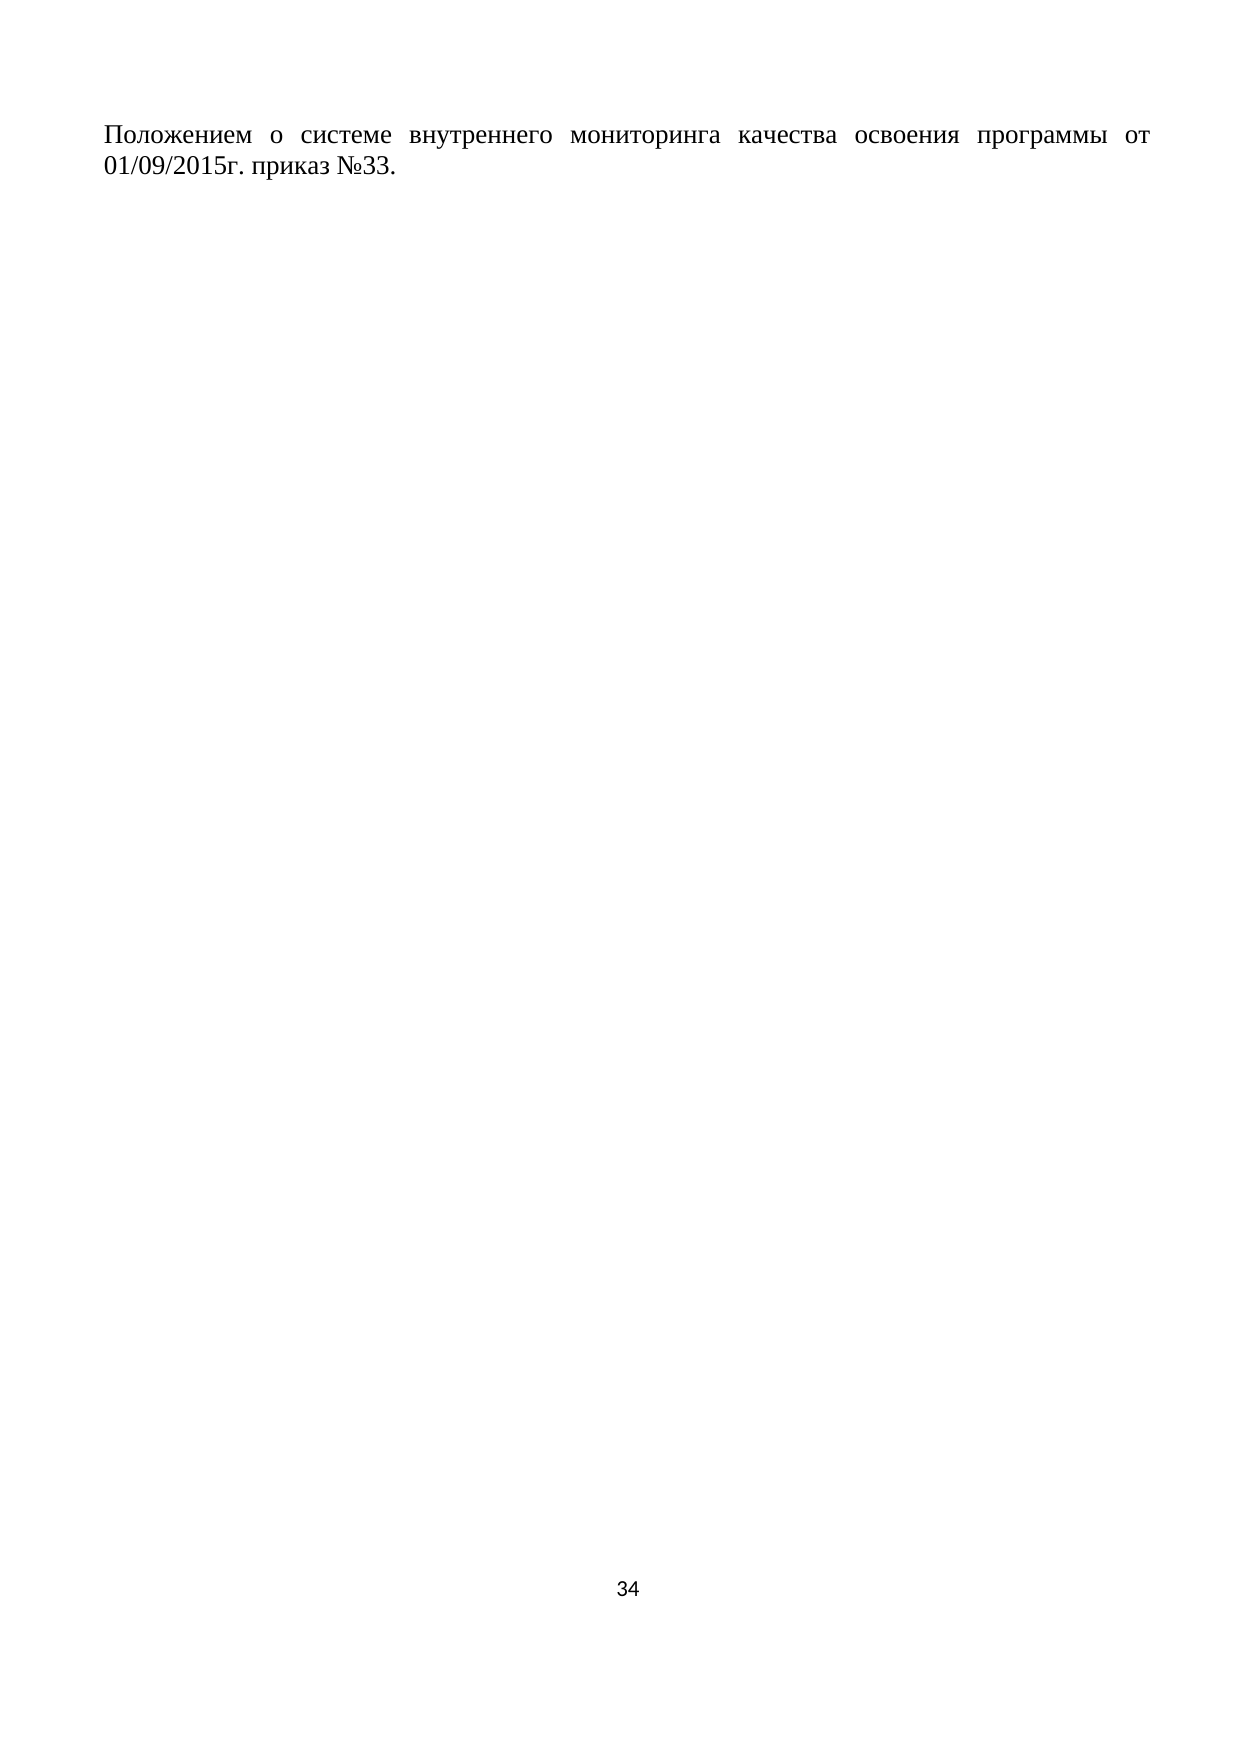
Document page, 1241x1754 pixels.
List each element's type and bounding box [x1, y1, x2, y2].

text [103, 118, 1152, 180]
